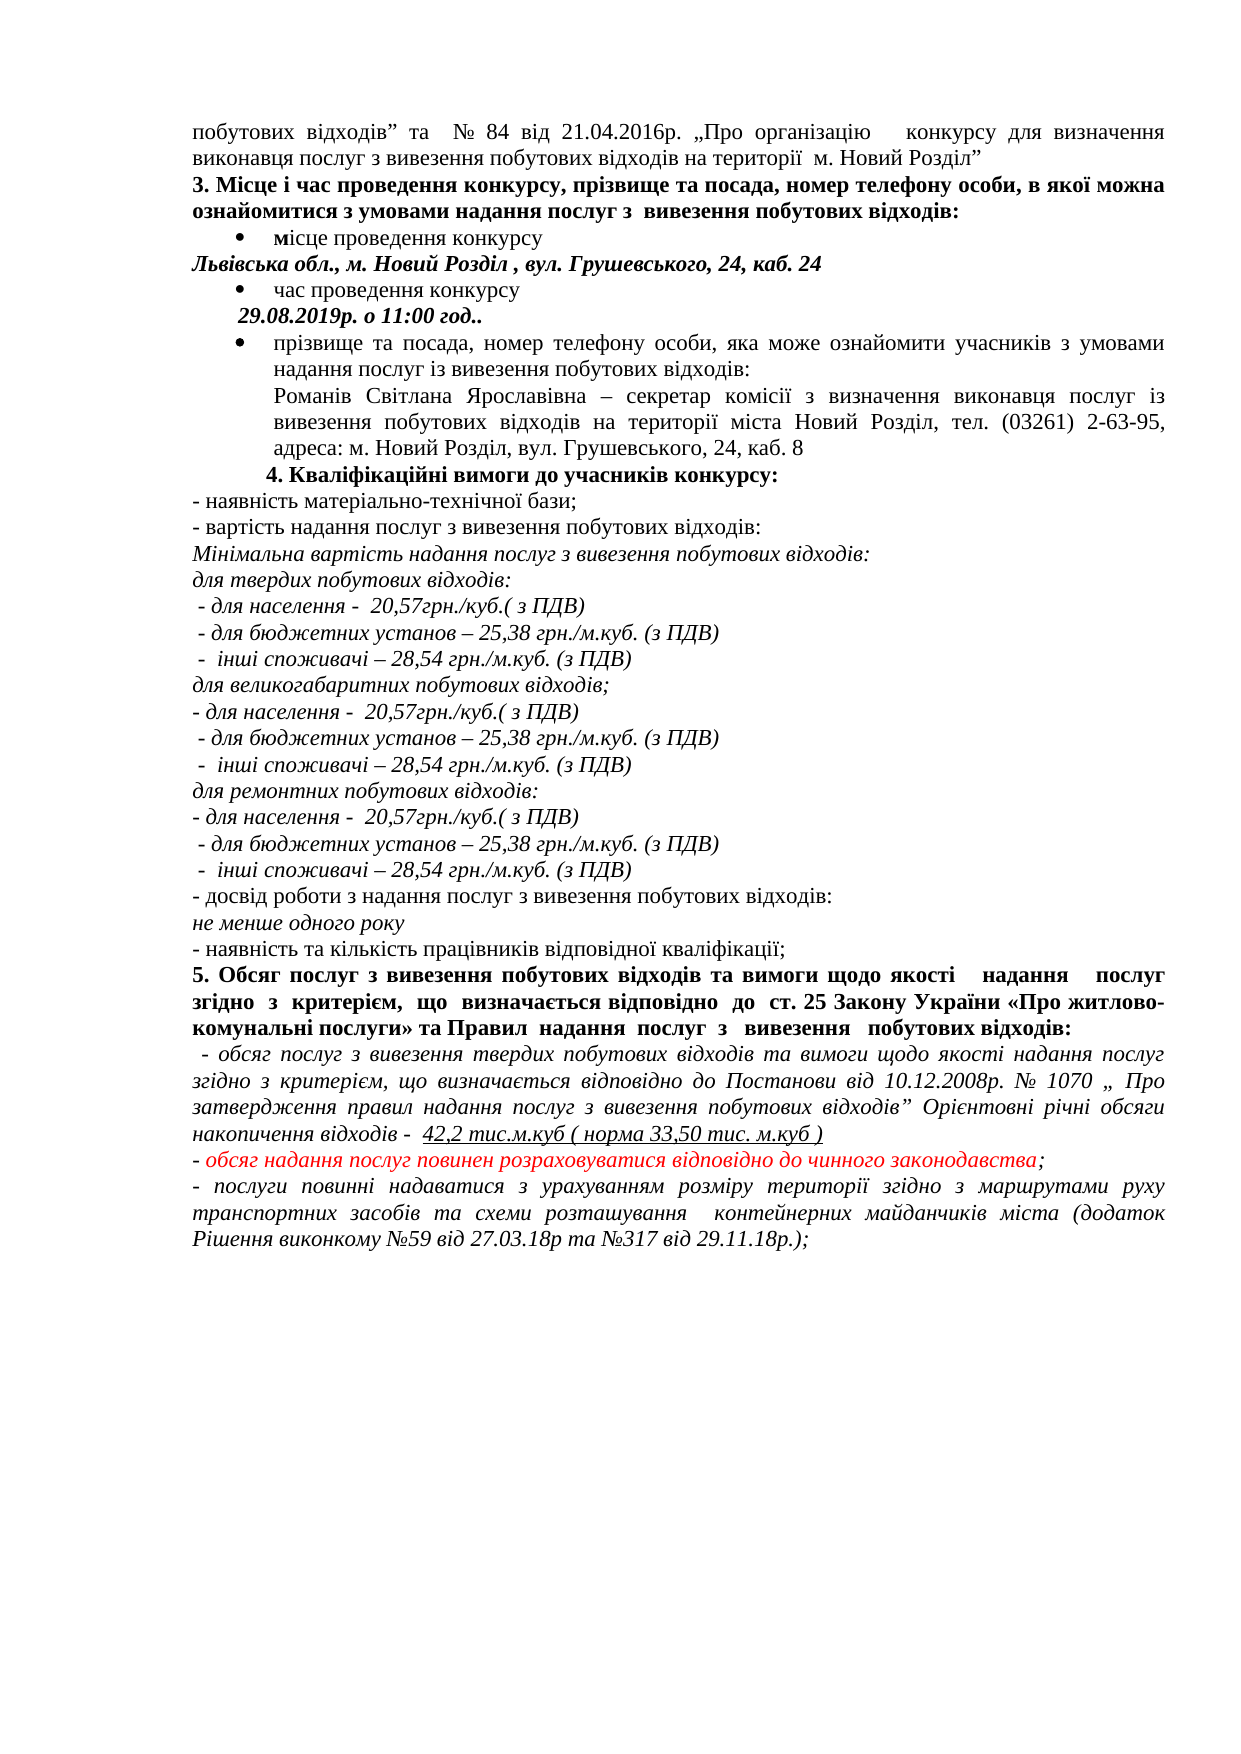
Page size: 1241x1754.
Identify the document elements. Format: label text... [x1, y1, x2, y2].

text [192, 118, 1167, 171]
text - для населення - 20,57грн./куб.( з ПДВ) [192, 698, 1167, 724]
text - вартість надання послуг з вивезення побутових відходів: [192, 513, 1167, 540]
text Романів Світлана Ярославівна – секретар комісії з визначення виконавця послуг із вивезення побутових відходів на території міста Новий Розділ, тел. (03261) 2-63-95, адреса: м. Новий Розділ, вул. Грушевського, 24, каб. 8 [273, 382, 1167, 461]
text - інші споживачі – 28,54 грн./м.куб. (з ПДВ) [192, 751, 1167, 777]
text - обсяг послуг з вивезення твердих побутових відходів та вимоги щодо якості надання послуг згідно з критерієм, що визначається відповідно до Постанови від 10.12.2008р. № 1070 „ Про затвердження правил надання послуг з вивезення побутових відходів” Орієнтовні piчнi обсяги накопичення відходів - 42,2 тис.м.куб ( норма 33,50 тис. м.куб ) [192, 1041, 1167, 1146]
text 4. Кваліфікаційні вимоги до учасників конкурсу: [192, 461, 1167, 487]
text - для бюджетних установ – 25,38 грн./м.куб. (з ПДВ) [192, 619, 1167, 645]
text - обсяг надання послуг повинен розраховуватися відповідно до чинного законодавства; [192, 1146, 1167, 1172]
text - для населення - 20,57грн./куб.( з ПДВ) [192, 803, 1167, 830]
text - для населення - 20,57грн./куб.( з ПДВ) [192, 592, 1167, 619]
text 29.08.2019р. о 11:00 год.. [192, 303, 1167, 329]
text Мінімальна вартість надання послуг з вивезення побутових відходів: [192, 540, 1167, 566]
text 5. Обсяг послуг з вивезення побутових відходів та вимоги щодо якості надання послуг згідно з критерієм, що визначається відповідно до ст. 25 Закону України «Про житлово-комунальні послуги» та Правил надання послуг з вивезення побутових відходів: [192, 961, 1167, 1041]
text - для бюджетних установ – 25,38 грн./м.куб. (з ПДВ) [192, 830, 1167, 856]
text - для бюджетних установ – 25,38 грн./м.куб. (з ПДВ) [192, 724, 1167, 751]
text - інші споживачі – 28,54 грн./м.куб. (з ПДВ) [192, 856, 1167, 882]
text - інші споживачі – 28,54 грн./м.куб. (з ПДВ) [192, 645, 1167, 672]
list прізвище та посада, номер телефону особи, яка може ознайомити учасників з умовами надання послуг із вивезення побутових відходів: [236, 329, 1167, 382]
text - послуги повинні надаватися з урахуванням розміру території згідно з маршрутами руху транспортних засобів та схеми розташування контейнерних майданчиків міста (додаток Рішення виконкому №59 від 27.03.18р та №317 від 29.11.18р.); [192, 1172, 1167, 1251]
text для ремонтних побутових відходів: [192, 777, 1167, 803]
text для великогабаритних побутових відходів; [192, 672, 1167, 698]
text - наявність та кількість працівників відповідної кваліфікації; [192, 935, 1167, 961]
text 3. Місце і час проведення конкурсу, прізвище та посада, номер телефону особи, в якої можна ознайомитися з умовами надання послуг з вивезення побутових відходів: [192, 171, 1167, 223]
list місце проведення конкурсу [236, 223, 1167, 250]
text для твердих побутових відходів: [192, 566, 1167, 592]
text Львівська обл., м. Новий Розділ , вул. Грушевського, 24, каб. 24 [192, 250, 1167, 276]
list час проведення конкурсу [236, 276, 1167, 303]
text - досвід роботи з надання послуг з вивезення побутових відходів: [192, 882, 1167, 909]
text - наявність матеріально-технічної бази; [192, 487, 1167, 513]
text не менше одного року [192, 909, 1167, 935]
